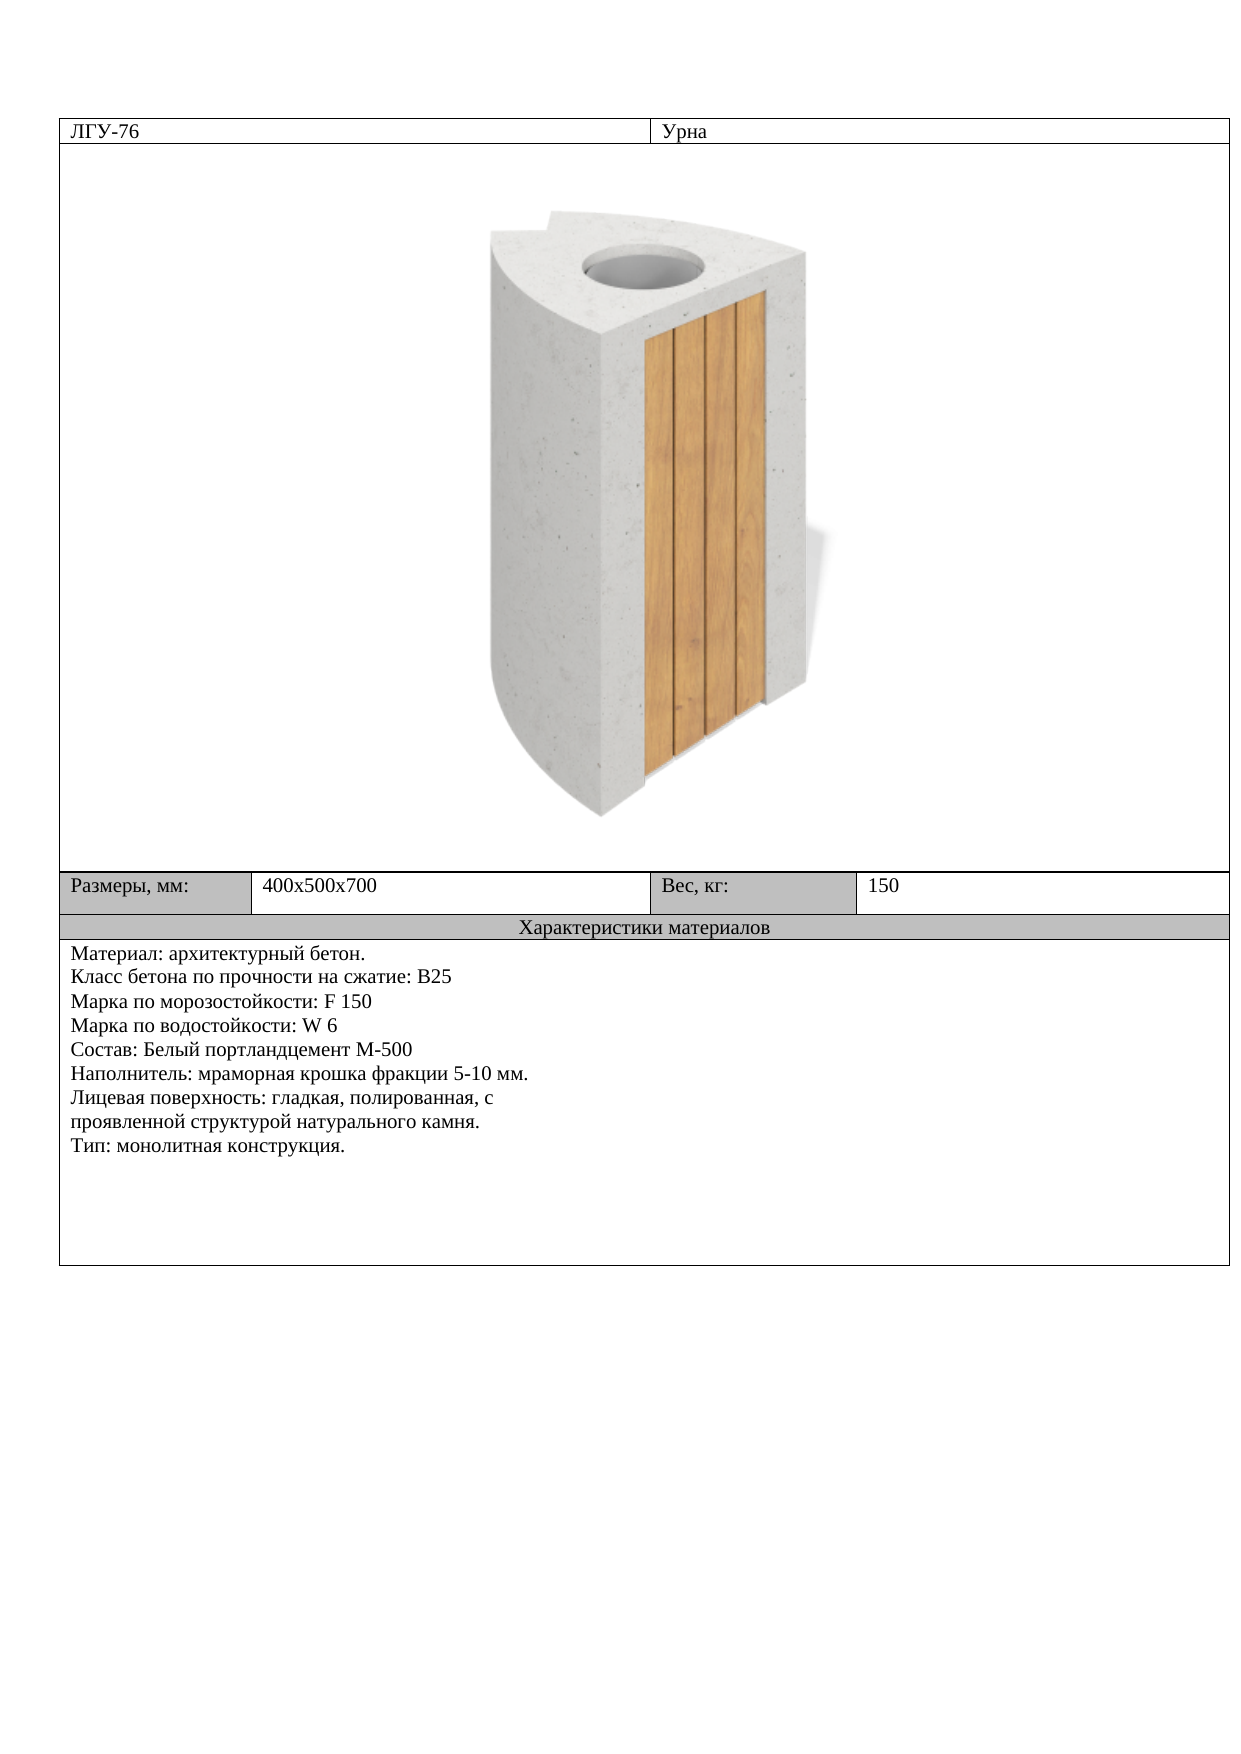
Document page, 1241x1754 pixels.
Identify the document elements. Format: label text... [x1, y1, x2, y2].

table_header Урна [651, 119, 1229, 143]
table_cell 150 [857, 873, 1229, 914]
table_cell 400x500x700 [252, 873, 650, 914]
table_cell [60, 144, 1229, 871]
table_cell Материал: архитектурный бетон. Класс бетона по прочности на сжатие: В25 Марка по морозостойкости: F 150 Марка по водостойкости: W 6 Состав: Белый портландцемент М-500 Наполнитель: мраморная крошка фракции 5-10 мм. Лицевая поверхность: гладкая, полированная, с проявленной структурой натурального камня. Тип: монолитная конструкция. [60, 940, 1229, 1264]
table_cell Характеристики материалов [60, 915, 1229, 939]
table_cell Размеры, мм: [60, 873, 251, 914]
table_header ЛГУ-76 [60, 119, 650, 143]
table_cell Вес, кг: [651, 873, 856, 914]
picture [116, 144, 1172, 848]
